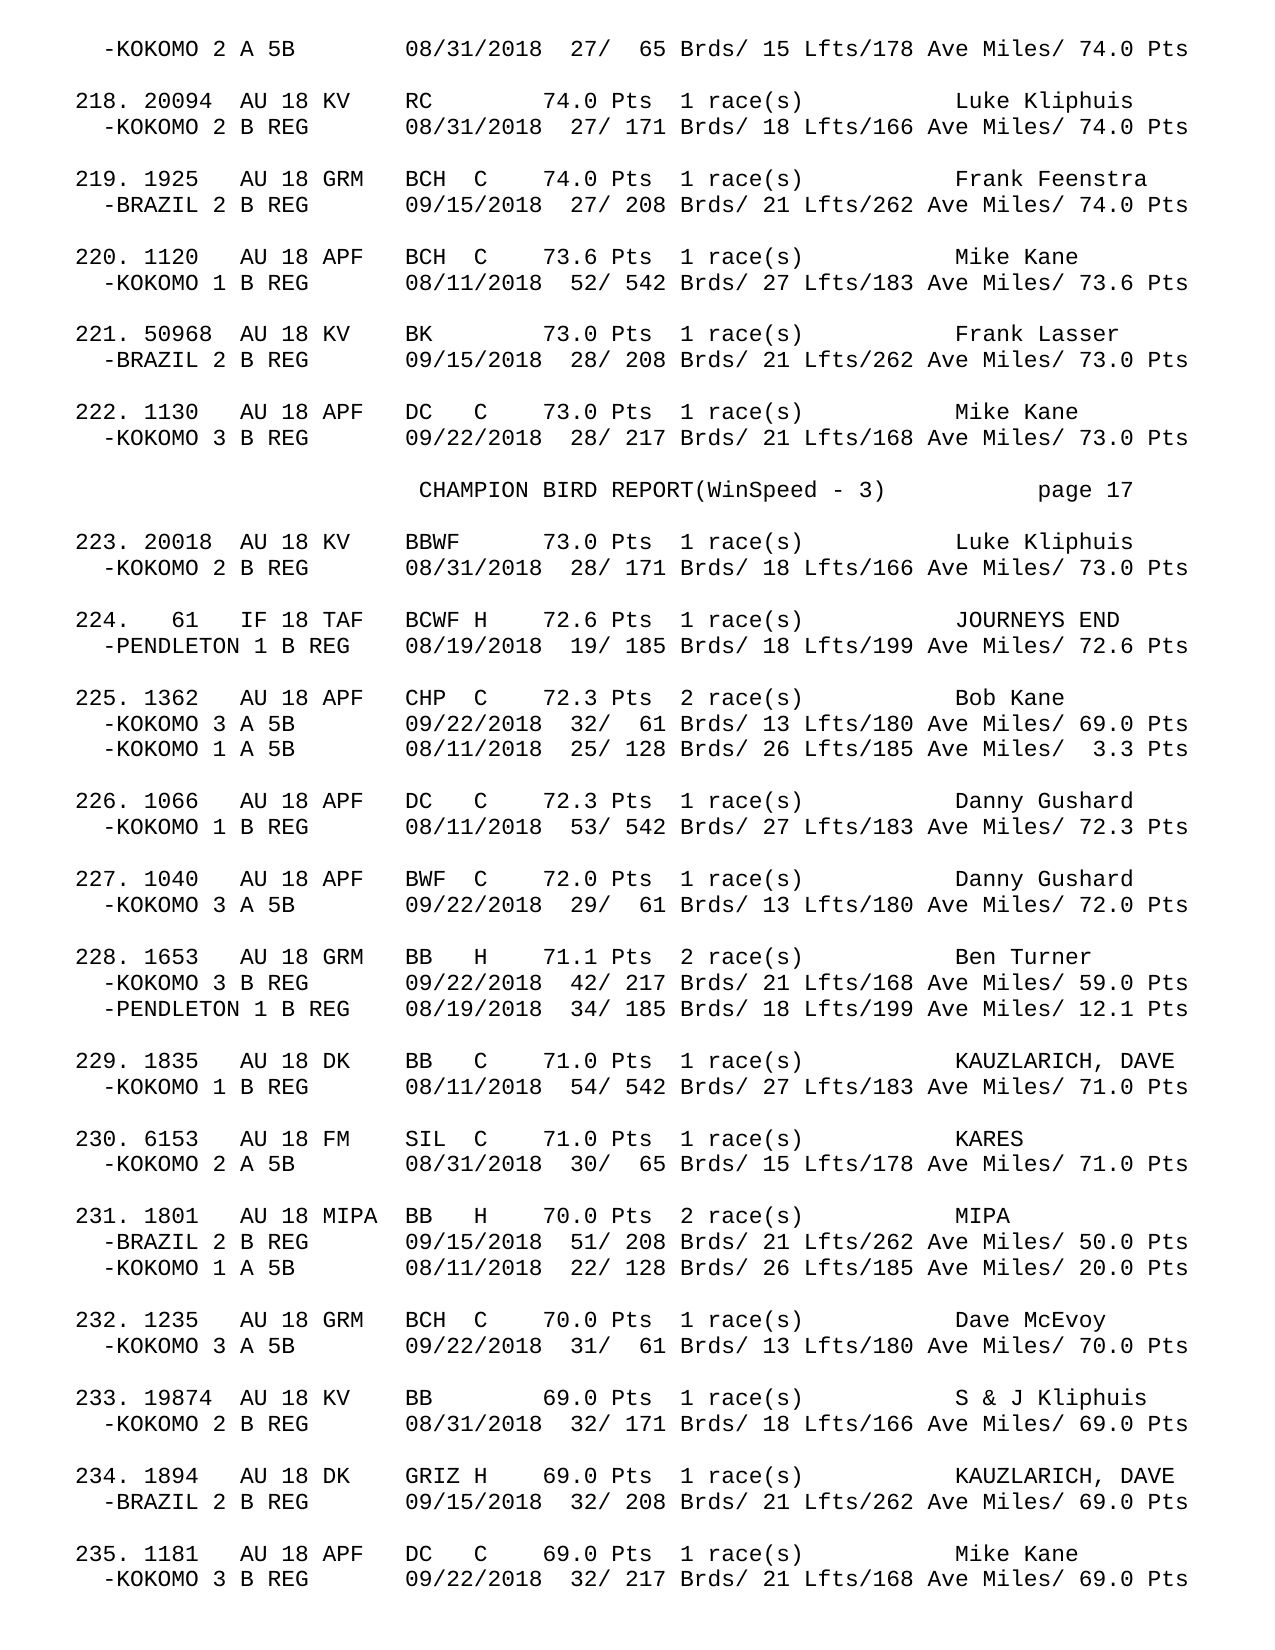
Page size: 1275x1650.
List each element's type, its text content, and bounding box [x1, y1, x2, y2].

text 219. 1925 AU 18 GRM BCH C 74.0 Pts 1 race(s) Frank Feenstra [75, 167, 1200, 193]
text 232. 1235 AU 18 GRM BCH C 70.0 Pts 1 race(s) Dave McEvoy [75, 1308, 1200, 1334]
text -KOKOMO 2 B REG 08/31/2018 32/ 171 Brds/ 18 Lfts/166 Ave Miles/ 69.0 Pts [75, 1412, 1200, 1438]
text -KOKOMO 1 B REG 08/11/2018 54/ 542 Brds/ 27 Lfts/183 Ave Miles/ 71.0 Pts [75, 1075, 1200, 1101]
text 221. 50968 AU 18 KV BK 73.0 Pts 1 race(s) Frank Lasser [75, 323, 1200, 349]
text 223. 20018 AU 18 KV BBWF 73.0 Pts 1 race(s) Luke Kliphuis [75, 530, 1200, 556]
text -KOKOMO 3 A 5B 09/22/2018 32/ 61 Brds/ 13 Lfts/180 Ave Miles/ 69.0 Pts [75, 712, 1200, 738]
text 225. 1362 AU 18 APF CHP C 72.3 Pts 2 race(s) Bob Kane [75, 686, 1200, 712]
text 218. 20094 AU 18 KV RC 74.0 Pts 1 race(s) Luke Kliphuis [75, 89, 1200, 115]
text -KOKOMO 2 B REG 08/31/2018 28/ 171 Brds/ 18 Lfts/166 Ave Miles/ 73.0 Pts [75, 556, 1200, 582]
text 222. 1130 AU 18 APF DC C 73.0 Pts 1 race(s) Mike Kane [75, 401, 1200, 427]
text -BRAZIL 2 B REG 09/15/2018 51/ 208 Brds/ 21 Lfts/262 Ave Miles/ 50.0 Pts [75, 1231, 1200, 1257]
text -KOKOMO 1 A 5B 08/11/2018 22/ 128 Brds/ 26 Lfts/185 Ave Miles/ 20.0 Pts [75, 1257, 1200, 1282]
text -KOKOMO 3 A 5B 09/22/2018 29/ 61 Brds/ 13 Lfts/180 Ave Miles/ 72.0 Pts [75, 893, 1200, 919]
text 231. 1801 AU 18 MIPA BB H 70.0 Pts 2 race(s) MIPA [75, 1205, 1200, 1231]
text -KOKOMO 2 A 5B 08/31/2018 27/ 65 Brds/ 15 Lfts/178 Ave Miles/ 74.0 Pts [75, 37, 1200, 63]
text -KOKOMO 2 A 5B 08/31/2018 30/ 65 Brds/ 15 Lfts/178 Ave Miles/ 71.0 Pts [75, 1153, 1200, 1179]
text -PENDLETON 1 B REG 08/19/2018 34/ 185 Brds/ 18 Lfts/199 Ave Miles/ 12.1 Pts [75, 997, 1200, 1023]
text 233. 19874 AU 18 KV BB 69.0 Pts 1 race(s) S & J Kliphuis [75, 1386, 1200, 1412]
text 227. 1040 AU 18 APF BWF C 72.0 Pts 1 race(s) Danny Gushard [75, 867, 1200, 893]
text 235. 1181 AU 18 APF DC C 69.0 Pts 1 race(s) Mike Kane [75, 1542, 1200, 1568]
text -KOKOMO 3 B REG 09/22/2018 28/ 217 Brds/ 21 Lfts/168 Ave Miles/ 73.0 Pts [75, 427, 1200, 452]
text 224. 61 IF 18 TAF BCWF H 72.6 Pts 1 race(s) JOURNEYS END [75, 608, 1200, 634]
text 230. 6153 AU 18 FM SIL C 71.0 Pts 1 race(s) KARES [75, 1127, 1200, 1153]
text -KOKOMO 3 B REG 09/22/2018 32/ 217 Brds/ 21 Lfts/168 Ave Miles/ 69.0 Pts [75, 1568, 1200, 1594]
text 220. 1120 AU 18 APF BCH C 73.6 Pts 1 race(s) Mike Kane [75, 245, 1200, 271]
text -KOKOMO 3 B REG 09/22/2018 42/ 217 Brds/ 21 Lfts/168 Ave Miles/ 59.0 Pts [75, 971, 1200, 997]
text -KOKOMO 1 B REG 08/11/2018 52/ 542 Brds/ 27 Lfts/183 Ave Miles/ 73.6 Pts [75, 271, 1200, 297]
text -PENDLETON 1 B REG 08/19/2018 19/ 185 Brds/ 18 Lfts/199 Ave Miles/ 72.6 Pts [75, 634, 1200, 660]
text -KOKOMO 1 A 5B 08/11/2018 25/ 128 Brds/ 26 Lfts/185 Ave Miles/ 3.3 Pts [75, 738, 1200, 764]
text -BRAZIL 2 B REG 09/15/2018 28/ 208 Brds/ 21 Lfts/262 Ave Miles/ 73.0 Pts [75, 349, 1200, 375]
text CHAMPION BIRD REPORT(WinSpeed - 3) page 17 [75, 478, 1200, 504]
text -KOKOMO 1 B REG 08/11/2018 53/ 542 Brds/ 27 Lfts/183 Ave Miles/ 72.3 Pts [75, 816, 1200, 842]
text 234. 1894 AU 18 DK GRIZ H 69.0 Pts 1 race(s) KAUZLARICH, DAVE [75, 1464, 1200, 1490]
text -KOKOMO 3 A 5B 09/22/2018 31/ 61 Brds/ 13 Lfts/180 Ave Miles/ 70.0 Pts [75, 1334, 1200, 1360]
text -BRAZIL 2 B REG 09/15/2018 27/ 208 Brds/ 21 Lfts/262 Ave Miles/ 74.0 Pts [75, 193, 1200, 219]
text 228. 1653 AU 18 GRM BB H 71.1 Pts 2 race(s) Ben Turner [75, 945, 1200, 971]
text -BRAZIL 2 B REG 09/15/2018 32/ 208 Brds/ 21 Lfts/262 Ave Miles/ 69.0 Pts [75, 1490, 1200, 1516]
text -KOKOMO 2 B REG 08/31/2018 27/ 171 Brds/ 18 Lfts/166 Ave Miles/ 74.0 Pts [75, 115, 1200, 141]
text 226. 1066 AU 18 APF DC C 72.3 Pts 1 race(s) Danny Gushard [75, 790, 1200, 816]
text 229. 1835 AU 18 DK BB C 71.0 Pts 1 race(s) KAUZLARICH, DAVE [75, 1049, 1200, 1075]
